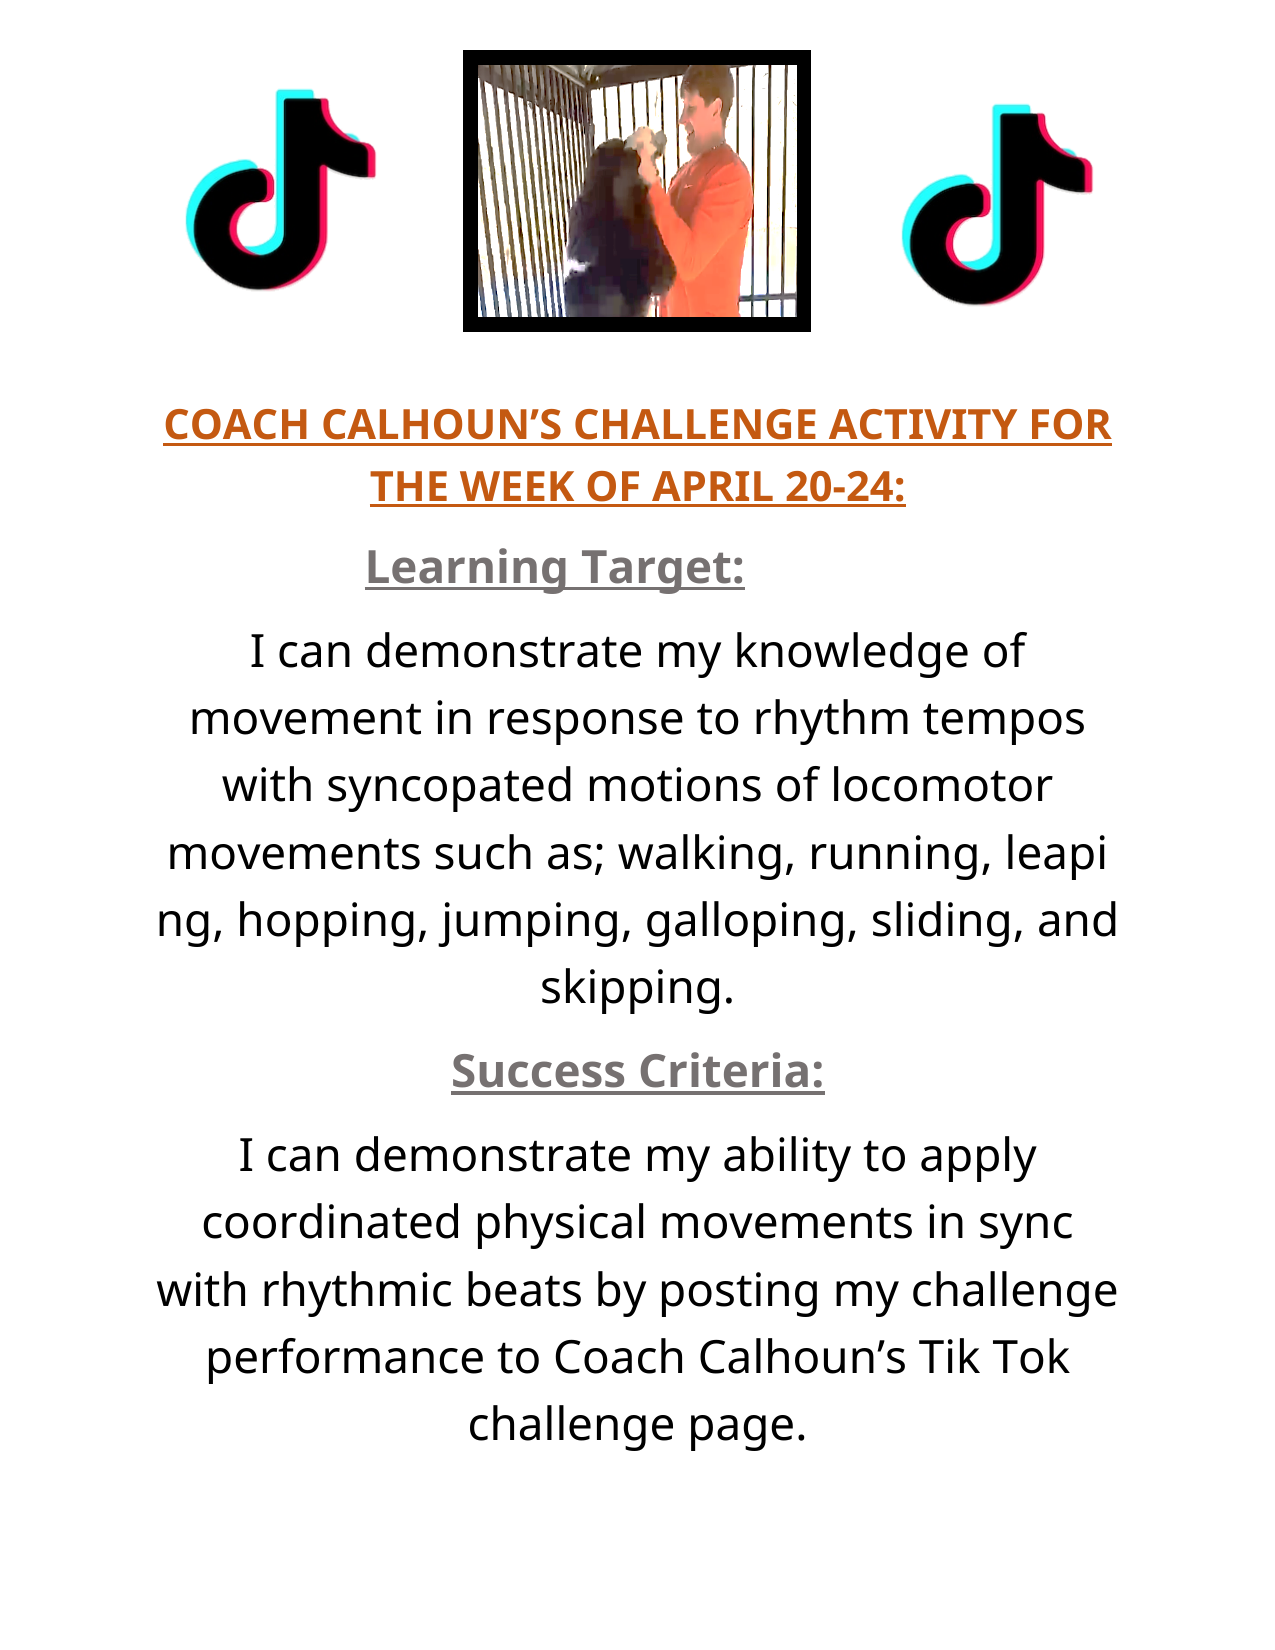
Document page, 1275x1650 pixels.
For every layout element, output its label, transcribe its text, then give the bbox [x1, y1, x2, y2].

text I can demonstrate my ability to apply coordinated physical movements in sync with rhythmic beats by posting my challenge performance to Coach Calhoun’s Tik Tok challenge page. [150, 1123, 1125, 1454]
picture [866, 78, 1129, 330]
text COACH CALHOUN’S CHALLENGE ACTIVITY FOR THE WEEK OF APRIL 20-24: [150, 395, 1125, 513]
text Learning Target: [150, 534, 1125, 597]
picture [150, 64, 412, 315]
picture [478, 65, 797, 317]
text I can demonstrate my knowledge of movement in response to rhythm tempos with syncopated motions of locomotor movements such as; walking, running, leapi ng, hopping, jumping, galloping, sliding, and skipping. [150, 618, 1125, 1017]
text Success Criteria: [150, 1039, 1125, 1101]
